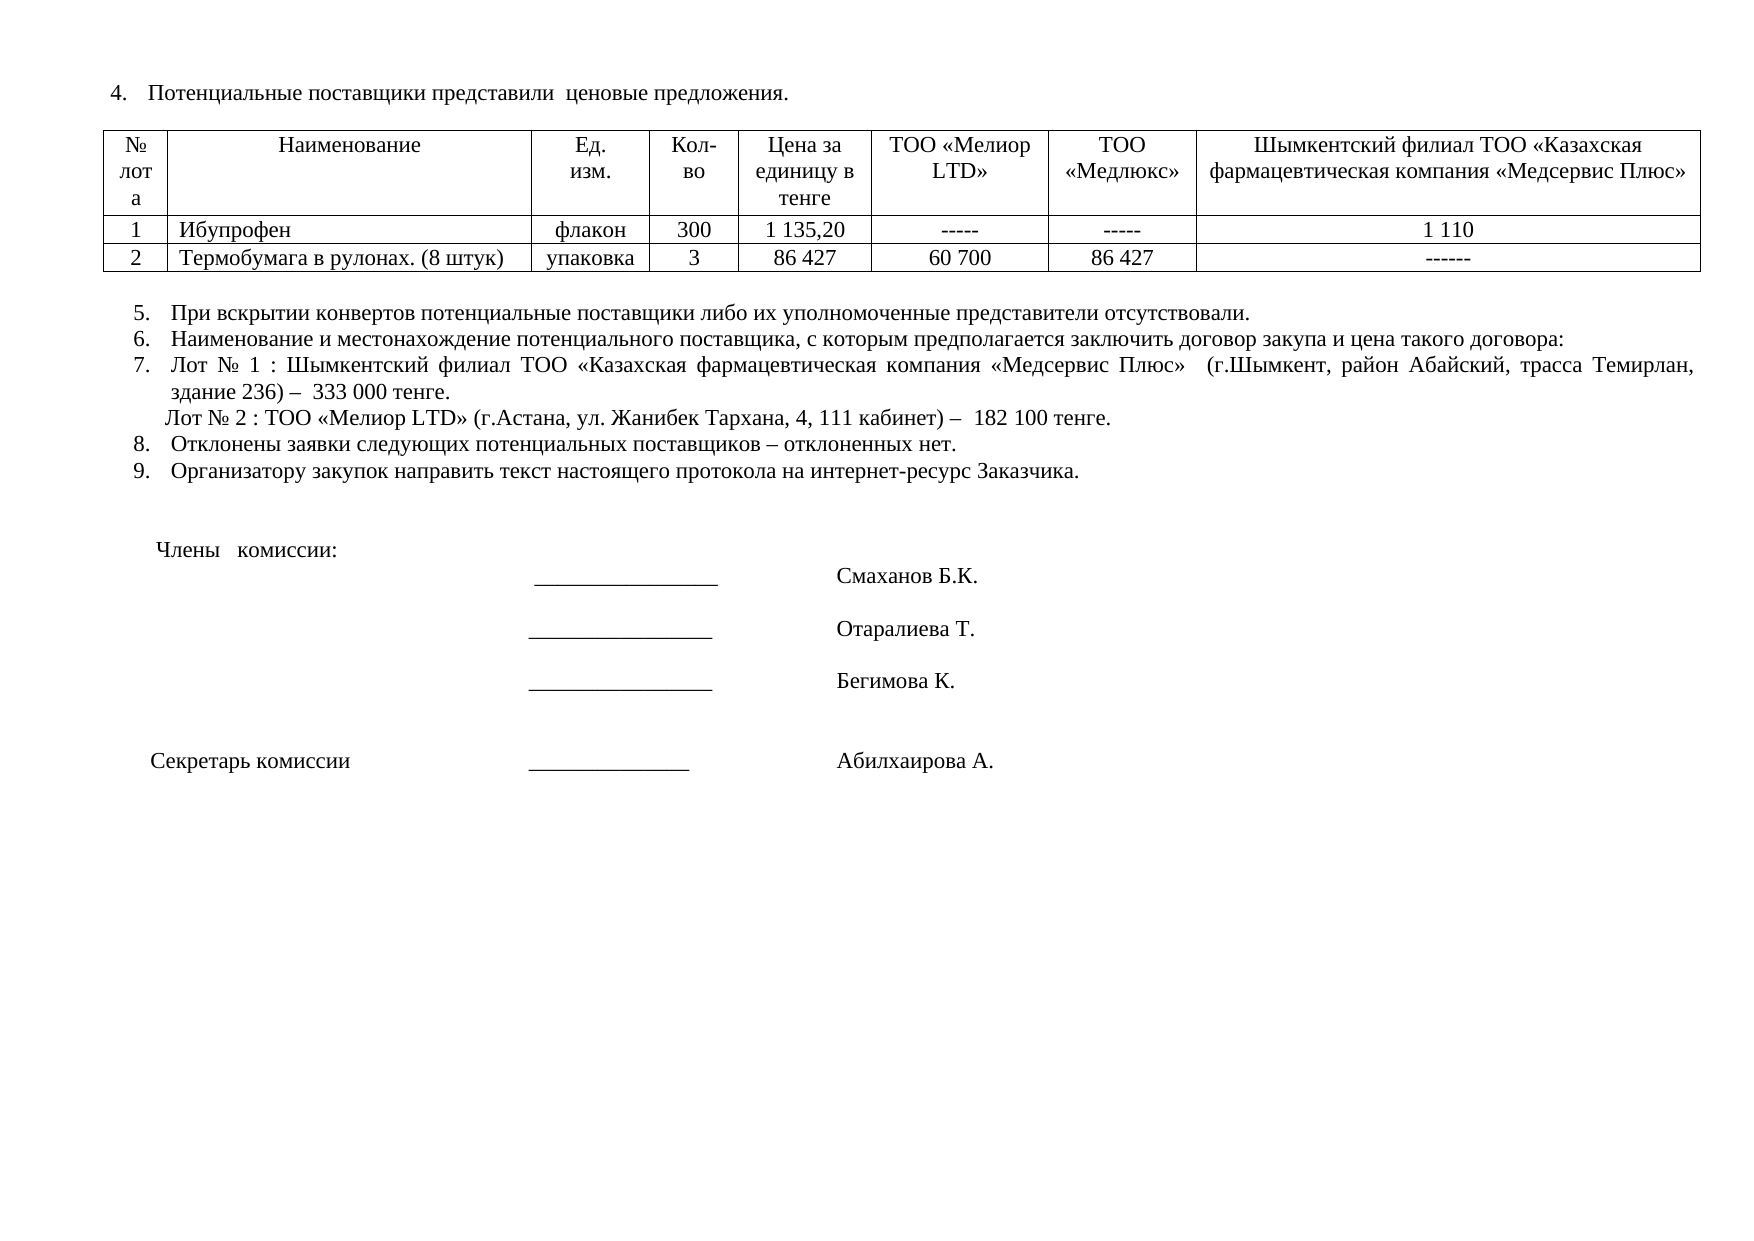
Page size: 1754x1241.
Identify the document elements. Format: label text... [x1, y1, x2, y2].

table_cell флакон [532, 216, 649, 243]
table_cell 1 135,20 [739, 216, 871, 243]
table_cell 60 700 [872, 244, 1048, 271]
list При вскрытии конвертов потенциальные поставщики либо их уполномоченные представители отсутствовали. [133, 299, 1695, 325]
table_header Наименование [168, 131, 531, 215]
table_header Смаханов Б.К. Отаралиева Т. Бегимова К. [825, 536, 1552, 747]
table_header Ед. изм. [532, 131, 649, 215]
table_cell ----- [1049, 216, 1196, 243]
table_cell Ибупрофен [168, 216, 531, 243]
list Отклонены заявки следующих потенциальных поставщиков – отклоненных нет. [133, 430, 1695, 457]
list Наименование и местонахождение потенциального поставщика, с которым предполагается заключить договор закупа и цена такого договора: [133, 325, 1695, 351]
table_cell ------ [1197, 244, 1700, 271]
list Лот № 2 : ТОО «Мелиор LTD» (г.Астана, ул. Жанибек Тархана, 4, 111 кабинет) – 182 100 тенге. [148, 404, 1695, 430]
table_cell 2 [104, 244, 167, 271]
table_header № лота [104, 131, 167, 215]
table_cell 3 [650, 244, 738, 271]
table_cell 86 427 [1049, 244, 1196, 271]
table_header Члены комиссии: [70, 536, 517, 747]
table_header ТОО «Мелиор LTD» [872, 131, 1048, 215]
table_header Шымкентский филиал ТОО «Казахская фармацевтическая компания «Медсервис Плюс» [1197, 131, 1700, 215]
table_header ________________ ________________ ________________ [518, 536, 825, 747]
list Организатору закупок направить текст настоящего протокола на интернет-ресурс Заказчика. [133, 457, 1695, 483]
table_header Кол-во [650, 131, 738, 215]
list Потенциальные поставщики представили ценовые предложения. [110, 79, 1695, 106]
table_header ТОО «Медлюкс» [1049, 131, 1196, 215]
table_cell ______________ [518, 747, 825, 773]
table_cell ----- [872, 216, 1048, 243]
table_header Цена за единицу в тенге [739, 131, 871, 215]
list Лот № 1 : Шымкентский филиал ТОО «Казахская фармацевтическая компания «Медсервис Плюс» (г.Шымкент, район Абайский, трасса Темирлан, здание 236) – 333 000 тенге. [133, 351, 1695, 404]
table_cell Абилхаирова А. [825, 747, 1552, 773]
table_cell 1 110 [1197, 216, 1700, 243]
table_cell Термобумага в рулонах. (8 штук) [168, 244, 531, 271]
table_cell упаковка [532, 244, 649, 271]
table_cell Секретарь комиссии [70, 747, 517, 773]
table_cell 300 [650, 216, 738, 243]
table_cell 1 [104, 216, 167, 243]
table_cell 86 427 [739, 244, 871, 271]
